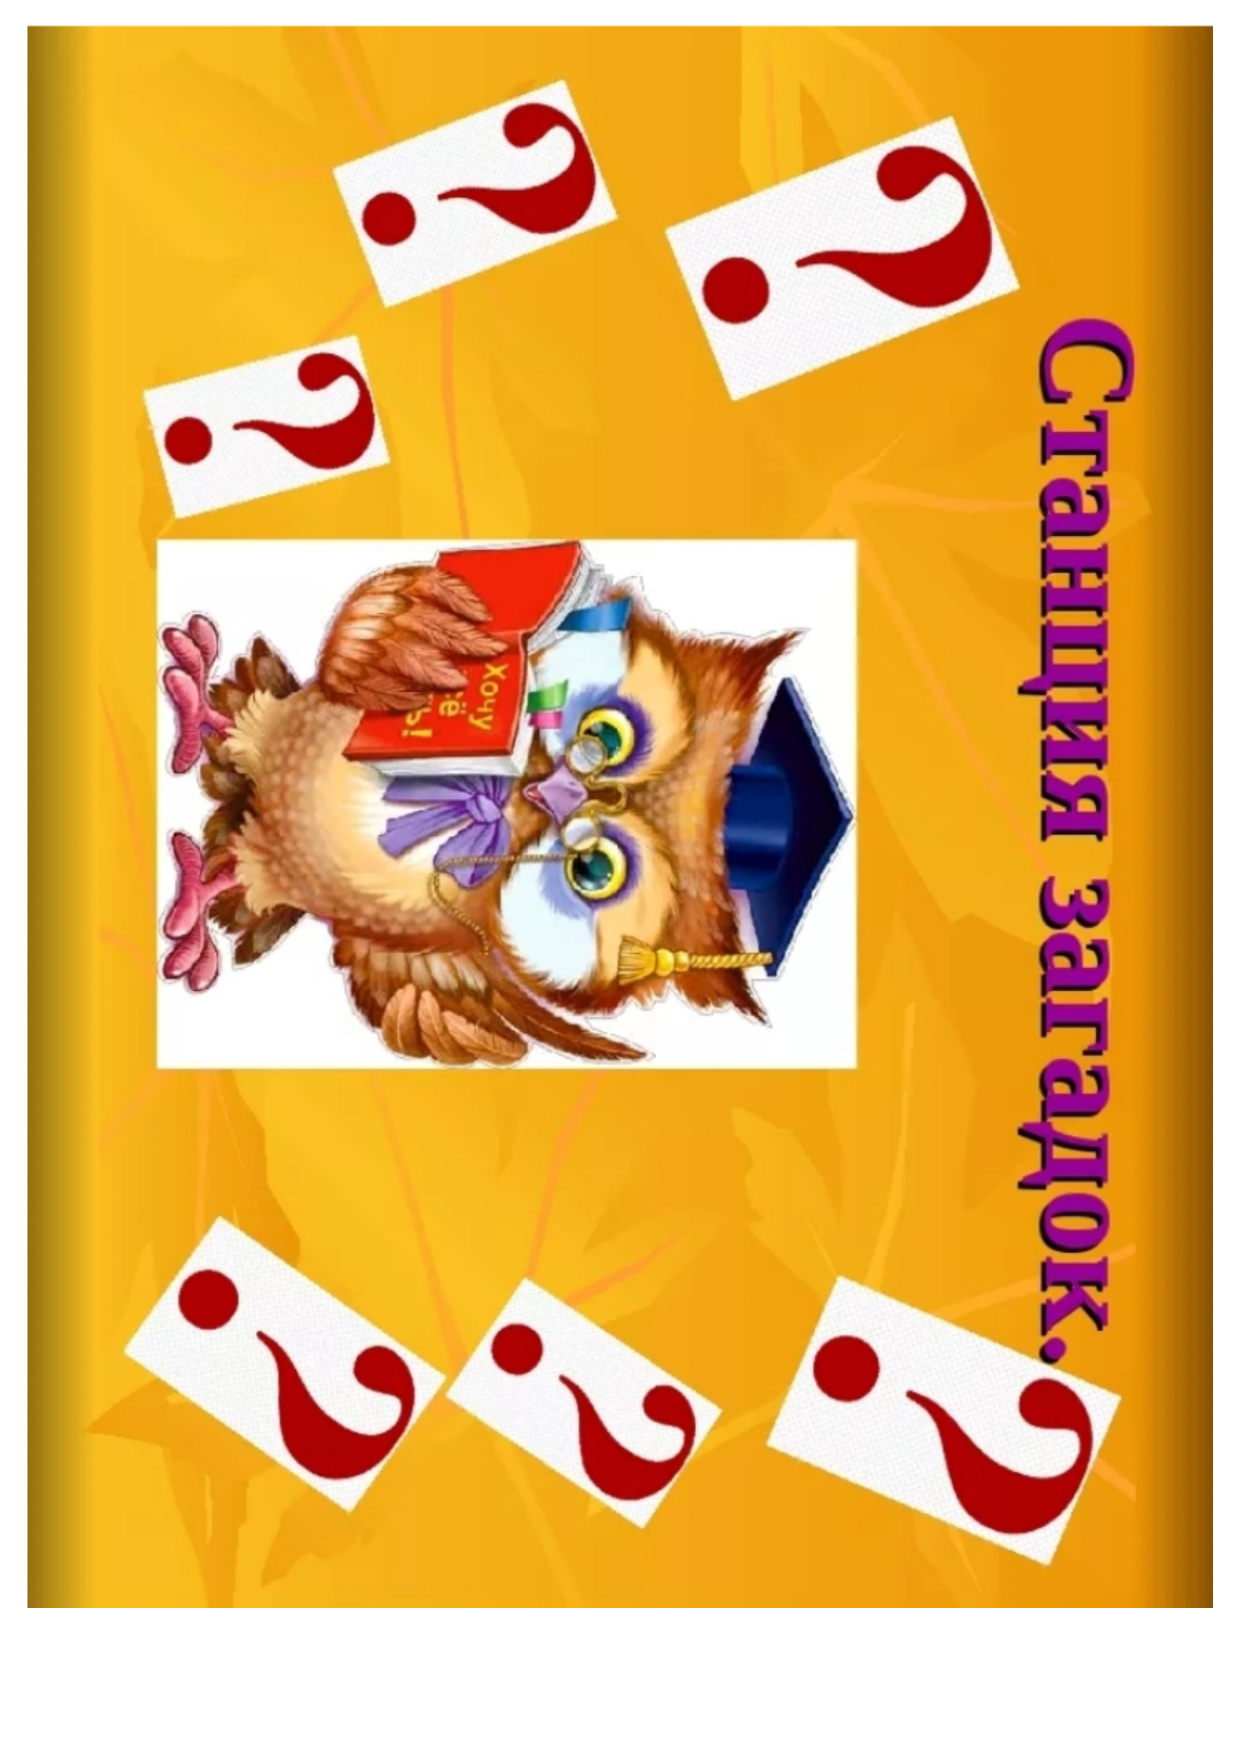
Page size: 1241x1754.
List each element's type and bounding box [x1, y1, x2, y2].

picture [28, 27, 1213, 1608]
